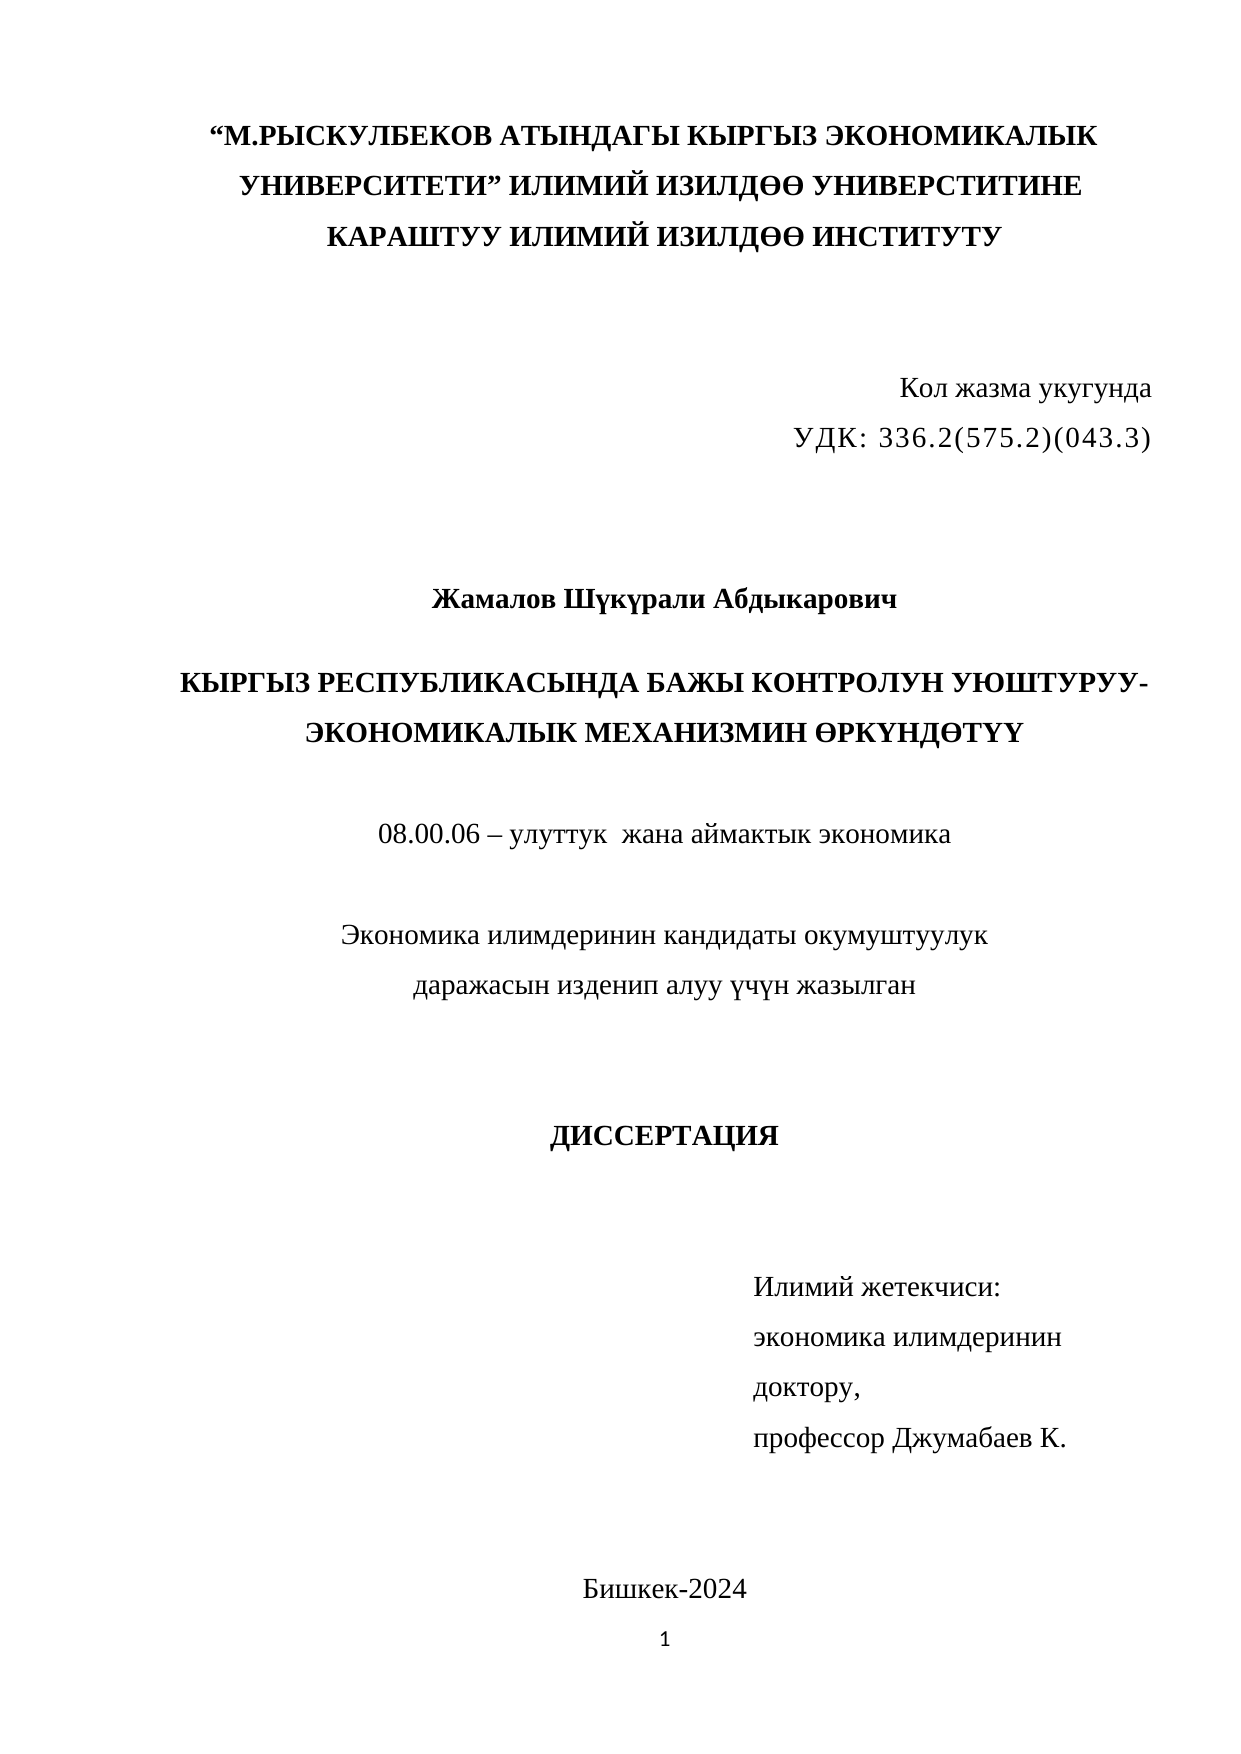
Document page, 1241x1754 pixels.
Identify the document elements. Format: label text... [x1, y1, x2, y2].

text УДК: 336.2(575.2)(043.3) [177, 420, 1152, 461]
text Экономика илимдеринин кандидаты окумуштуулук [177, 917, 1152, 950]
text профессор Джумабаев К. [753, 1420, 1152, 1453]
text экономика илимдеринин доктору, [753, 1319, 1152, 1403]
text УНИВЕРСИТЕТИ” ИЛИМИЙ ИЗИЛДӨӨ УНИВЕРСТИТИНЕ КАРАШТУУ ИЛИМИЙ ИЗИЛДӨӨ ИНСТИТУТУ [148, 168, 1152, 252]
text даражасын изденип алуу үчүн жазылган [177, 967, 1152, 1001]
subtitle КЫРГЫЗ РЕСПУБЛИКАСЫНДА БАЖЫ КОНТРОЛУН УЮШТУРУУ-ЭКОНОМИКАЛЫК МЕХАНИЗМИН ӨРКҮНДӨТҮҮ [177, 665, 1152, 749]
text 08.00.06 – улуттук жана аймактык экономика [177, 816, 1152, 850]
text Жамалов Шүкүрали Абдыкарович [177, 581, 1152, 615]
text ДИССЕРТАЦИЯ [177, 1118, 1152, 1152]
text Илимий жетекчиси: [753, 1269, 1152, 1302]
text Бишкек-2024 [177, 1571, 1152, 1604]
text “М.РЫСКУЛБЕКОВ АТЫНДАГЫ КЫРГЫЗ ЭКОНОМИКАЛЫК [148, 118, 1152, 152]
text Кол жазма укугунда [177, 370, 1152, 403]
